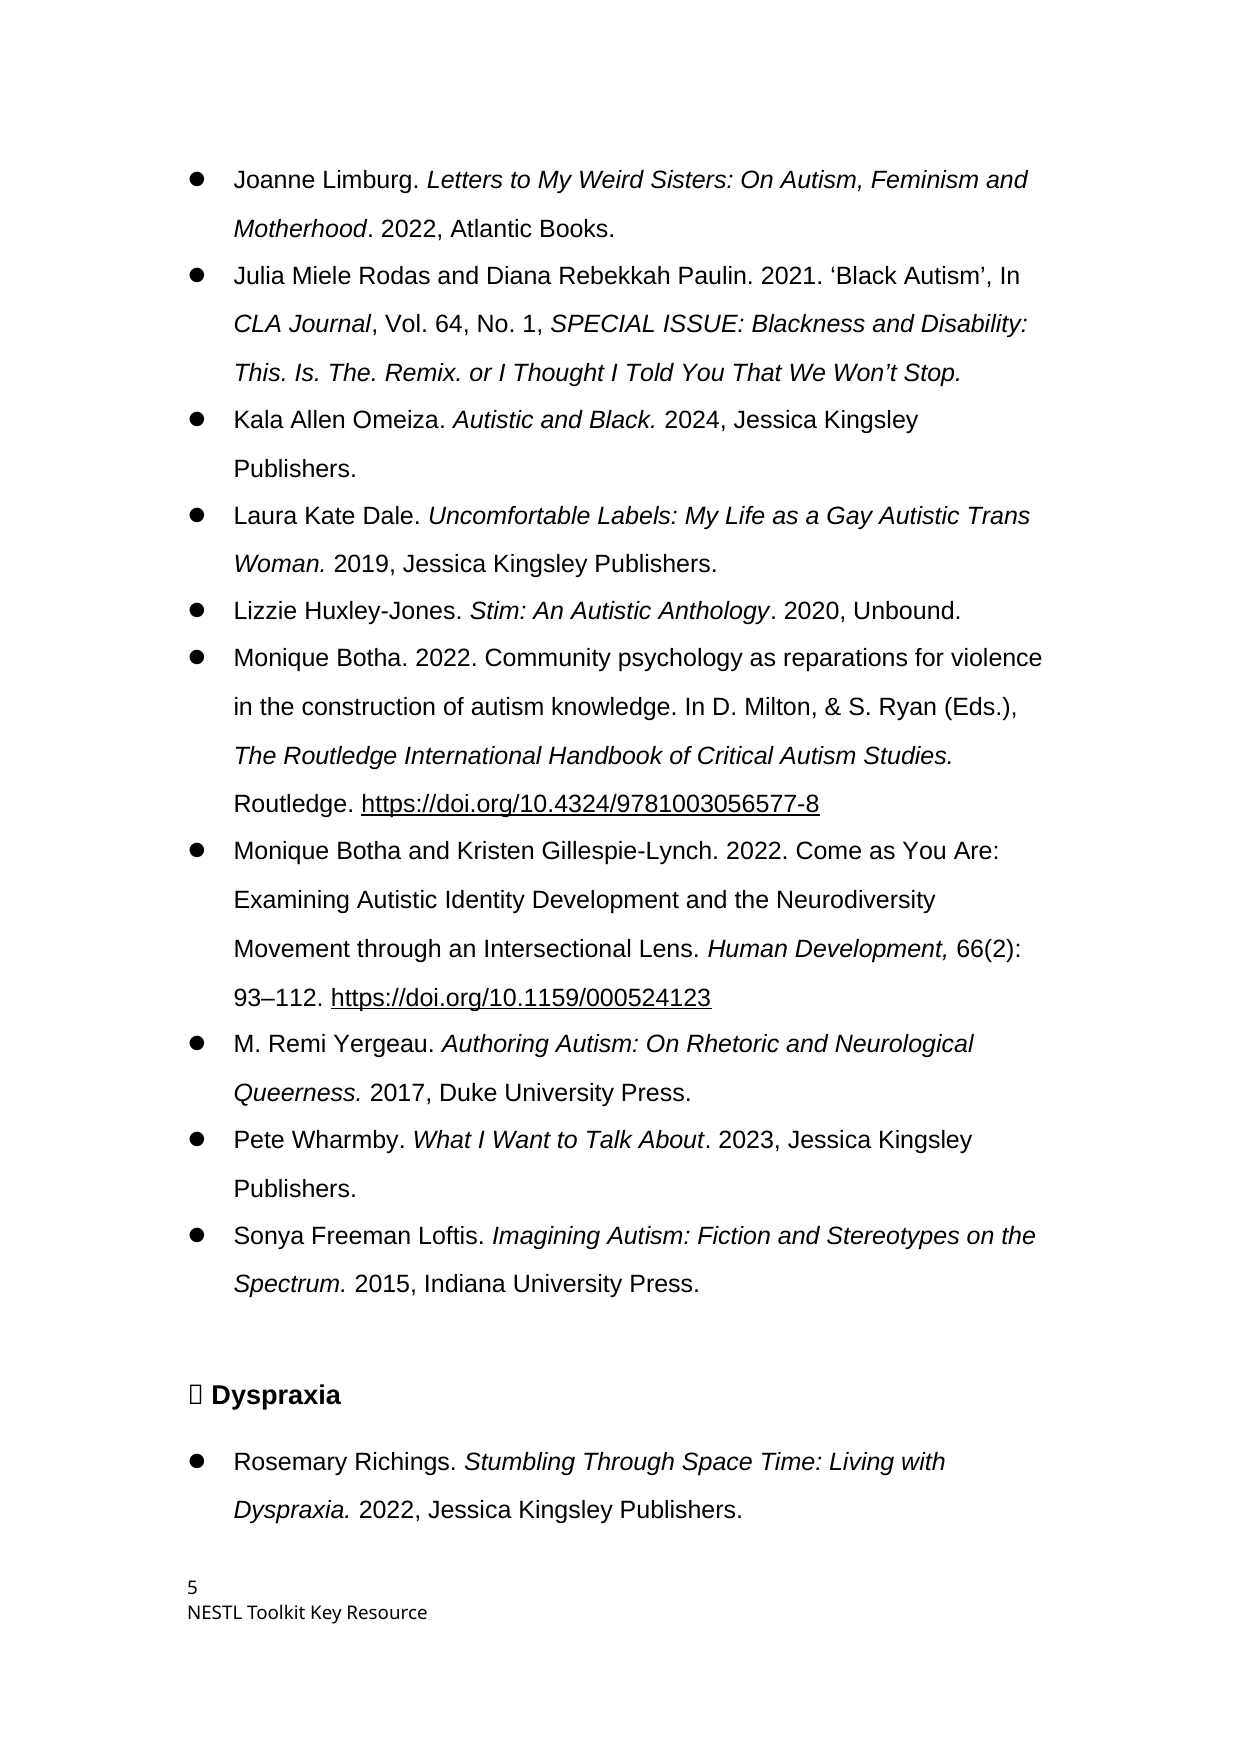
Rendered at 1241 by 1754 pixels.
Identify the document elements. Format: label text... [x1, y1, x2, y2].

text 📖 Dyspraxia [187, 1361, 1053, 1426]
list Pete Wharmby. What I Want to Talk About. 2023, Jessica Kingsley Publishers. [187, 1123, 1053, 1204]
list Kala Allen Omeiza. Autistic and Black. 2024, Jessica Kingsley Publishers. [187, 403, 1053, 484]
list Laura Kate Dale. Uncomfortable Labels: My Life as a Gay Autistic Trans Woman. 2019, Jessica Kingsley Publishers. [187, 499, 1053, 580]
list Julia Miele Rodas and Diana Rebekkah Paulin. 2021. ‘Black Autism’, In CLA Journal, Vol. 64, No. 1, SPECIAL ISSUE: Blackness and Disability: This. Is. The. Remix. or I Thought I Told You That We Won’t Stop. [187, 259, 1053, 389]
list Lizzie Huxley-Jones. Stim: An Autistic Anthology. 2020, Unbound. [187, 594, 1053, 627]
list Monique Botha and Kristen Gillespie-Lynch. 2022. Come as You Are: Examining Autistic Identity Development and the Neurodiversity Movement through an Intersectional Lens. Human Development, 66(2): 93–112. https://doi.org/10.1159/000524123 [187, 834, 1053, 1013]
list Rosemary Richings. Stumbling Through Space Time: Living with Dyspraxia. 2022, Jessica Kingsley Publishers. [187, 1445, 1053, 1526]
list M. Remi Yergeau. Authoring Autism: On Rhetoric and Neurological Queerness. 2017, Duke University Press. [187, 1028, 1053, 1109]
list Sonya Freeman Loftis. Imagining Autism: Fiction and Stereotypes on the Spectrum. 2015, Indiana University Press. [187, 1219, 1053, 1300]
list Monique Botha. 2022. Community psychology as reparations for violence in the construction of autism knowledge. In D. Milton, & S. Ryan (Eds.), The Routledge International Handbook of Critical Autism Studies. Routledge. https://doi.org/10.4324/9781003056577-8 [187, 641, 1053, 820]
list Joanne Limburg. Letters to My Weird Sisters: On Autism, Feminism and Motherhood. 2022, Atlantic Books. [187, 163, 1053, 244]
